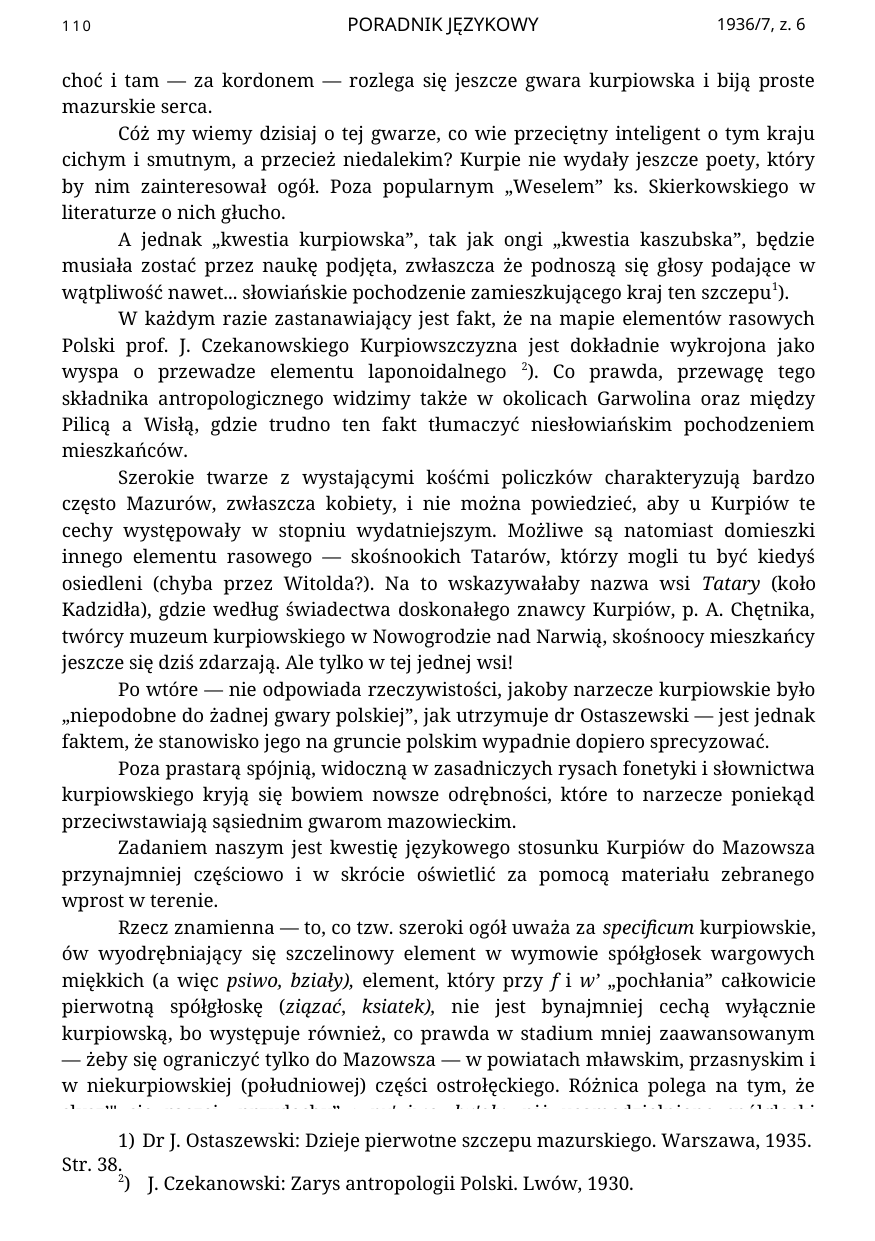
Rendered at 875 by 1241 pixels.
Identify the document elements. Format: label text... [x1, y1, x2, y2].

text 1936/7, z. 6 [717, 17, 806, 34]
text Poza prastarą spójnią, widoczną w zasadniczych rysach fonetyki i słownictwa kurpiowskiego kryją się bowiem nowsze odrębności, które to narzecze poniekąd przeciwstawiają sąsiednim gwarom mazowieckim. [62, 754, 816, 833]
text 2) J. Czekanowski: Zarys antropologii Polski. Lwów, 1930. [118, 1176, 816, 1194]
text PORADNIK JĘZYKOWY [347, 17, 539, 36]
text Zadaniem naszym jest kwestię językowego stosunku Kurpiów do Mazowsza przynajmniej częściowo i w skrócie oświetlić za pomocą materiału zebranego wprost w terenie. [62, 833, 816, 913]
text W każdym razie zastanawiający jest fakt, że na mapie elementów rasowych Polski prof. J. Czekanowskiego Kurpiowszczyzna jest dokładnie wykrojona jako wyspa o przewadze elementu laponoidalnego 2). Co prawda, przewagę tego składnika antropologicznego widzimy także w okolicach Garwolina oraz między Pilicą a Wisłą, gdzie trudno ten fakt tłumaczyć niesłowiańskim pochodzeniem mieszkańców. [62, 304, 816, 463]
list Dr J. Ostaszewski: Dzieje pierwotne szczepu mazurskiego. Warszawa, 1935. Str. 38. [62, 1129, 816, 1176]
text 110 [62, 20, 91, 34]
text Szerokie twarze z wystającymi kośćmi policzków charakteryzują bardzo często Mazurów, zwłaszcza kobiety, i nie można powiedzieć, aby u Kurpiów te cechy występowały w stopniu wydatniejszym. Możliwe są natomiast domieszki innego elementu rasowego — skośnookich Tatarów, którzy mogli tu być kiedyś osiedleni (chyba przez Witolda?). Na to wskazywałaby nazwa wsi Tatary (koło Kadzidła), gdzie według świadectwa doskonałego znawcy Kurpiów, p. A. Chętnika, twórcy muzeum kurpiowskiego w Nowogrodzie nad Narwią, skośnoocy mieszkańcy jeszcze się dziś zdarzają. Ale tylko w tej jednej wsi! [62, 463, 816, 675]
text Cóż my wiemy dzisiaj o tej gwarze, co wie przeciętny inteligent o tym kraju cichym i smutnym, a przecież niedalekim? Kurpie nie wydały jeszcze poety, który by nim zainteresował ogół. Poza popularnym „Weselem” ks. Skierkowskiego w literaturze o nich głucho. [62, 119, 816, 225]
text A jednak „kwestia kurpiowska”, tak jak ongi „kwestia kaszubska”, będzie musiała zostać przez naukę podjęta, zwłaszcza że podnoszą się głosy podające w wątpliwość nawet... słowiańskie pochodzenie zamieszkującego kraj ten szczepu1). [62, 225, 816, 304]
text Po wtóre — nie odpowiada rzeczywistości, jakoby narzecze kurpiowskie było „niepodobne do żadnej gwary polskiej”, jak utrzymuje dr Ostaszewski — jest jednak faktem, że stanowisko jego na gruncie polskim wypadnie dopiero sprecyzować. [62, 675, 816, 754]
text Rzecz znamienna — to, co tzw. szeroki ogół uważa za specificum kurpiowskie, ów wyodrębniający się szczelinowy element w wymowie spółgłosek wargowych miękkich (a więc psiwo, bziały), element, który przy f i w’ „pochłania” całkowicie pierwotną spółgłoskę (ziązać, ksiatek), nie jest bynajmniej cechą wyłącznie kurpiowską, bo występuje również, co prawda w stadium mniej zaawansowanym — żeby się ograniczyć tylko do Mazowsza — w powiatach mławskim, przasnyskim i w niekurpiowskiej (południowej) części ostrołęckiego. Różnica polega na tym, że słysz’" się raczej „przydechy” : рx' iwo. bγ'ały, niż usamodzielnione spółgłoski wtórne ś, ź. [62, 913, 816, 1108]
text choć i tam — za kordonem — rozlega się jeszcze gwara kurpiowska i biją proste mazurskie serca. [62, 66, 816, 119]
